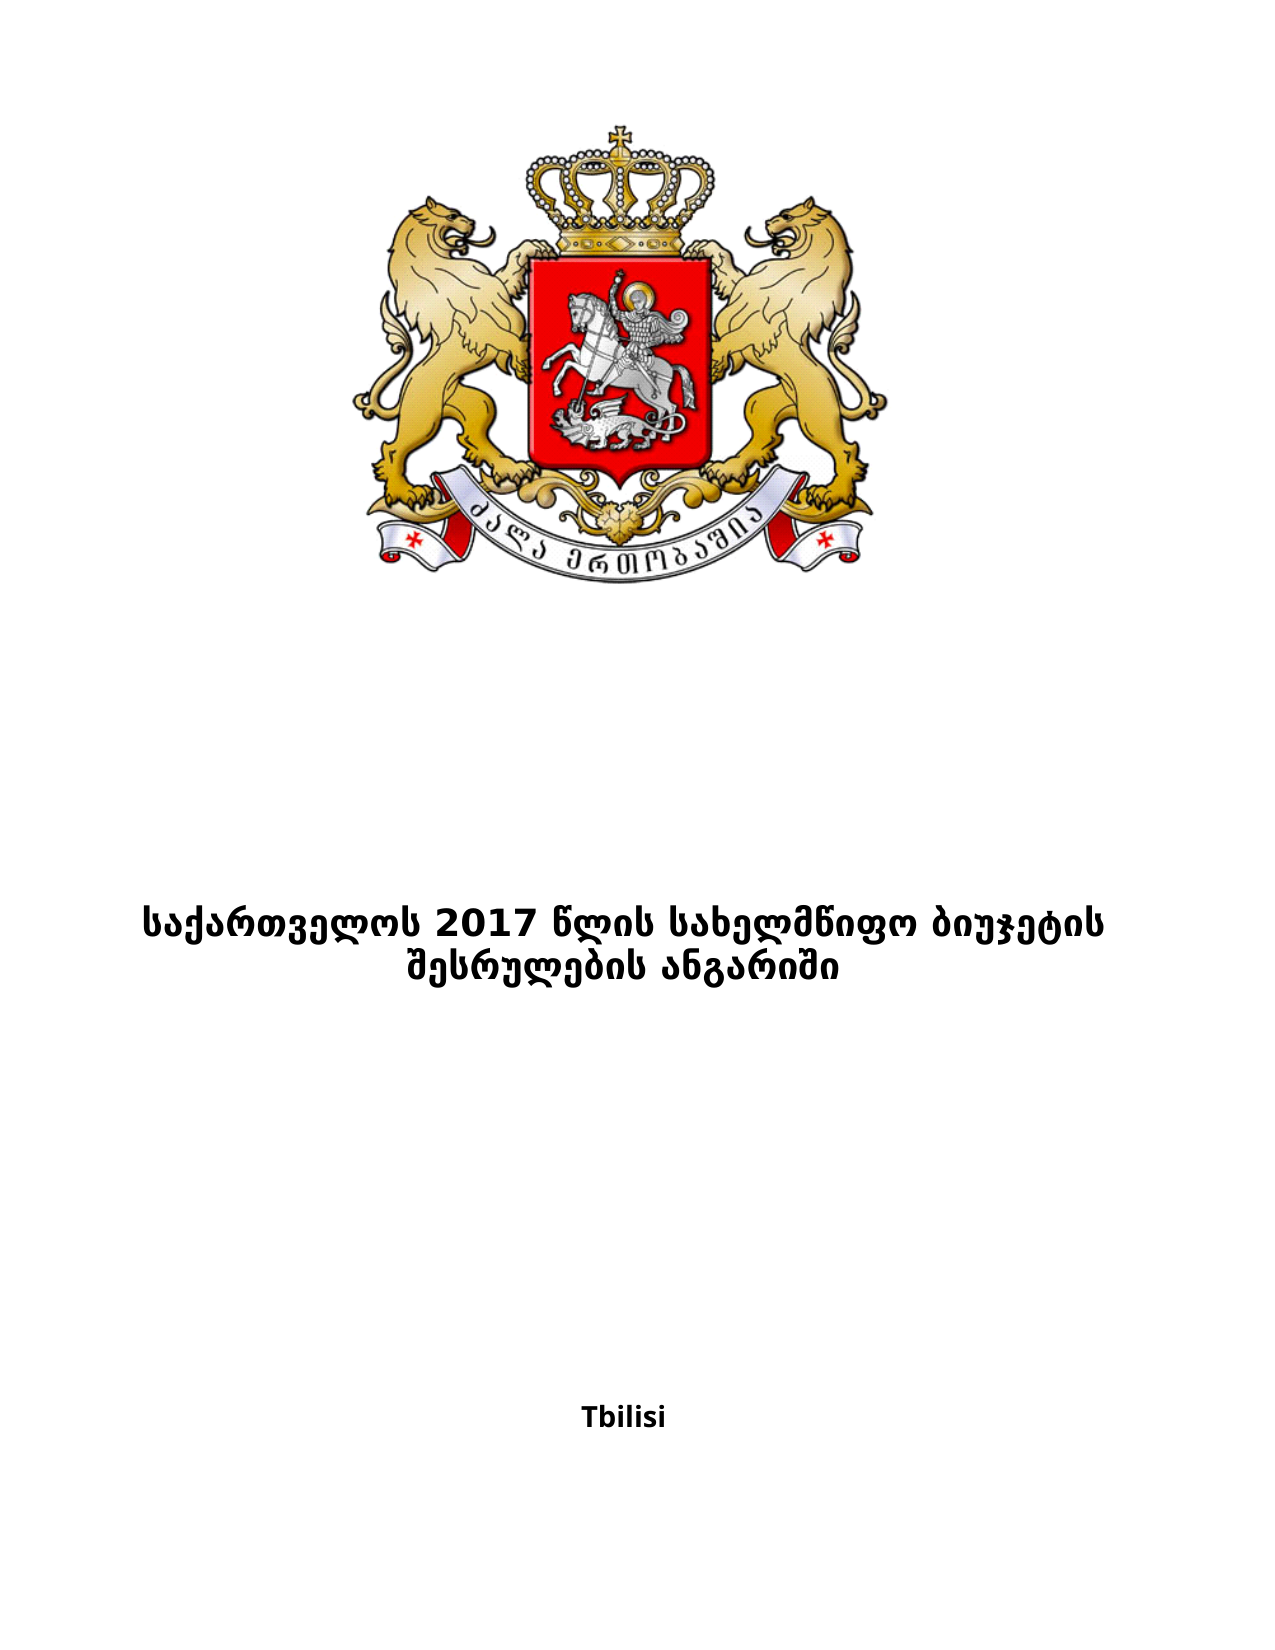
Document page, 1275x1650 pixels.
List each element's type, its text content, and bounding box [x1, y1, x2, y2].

text Tbilisi [84, 1397, 1162, 1436]
text საქართველოს 2017 წლის სახელმწიფო ბიუჯეტის შესრულების ანგარიში [84, 901, 1162, 988]
